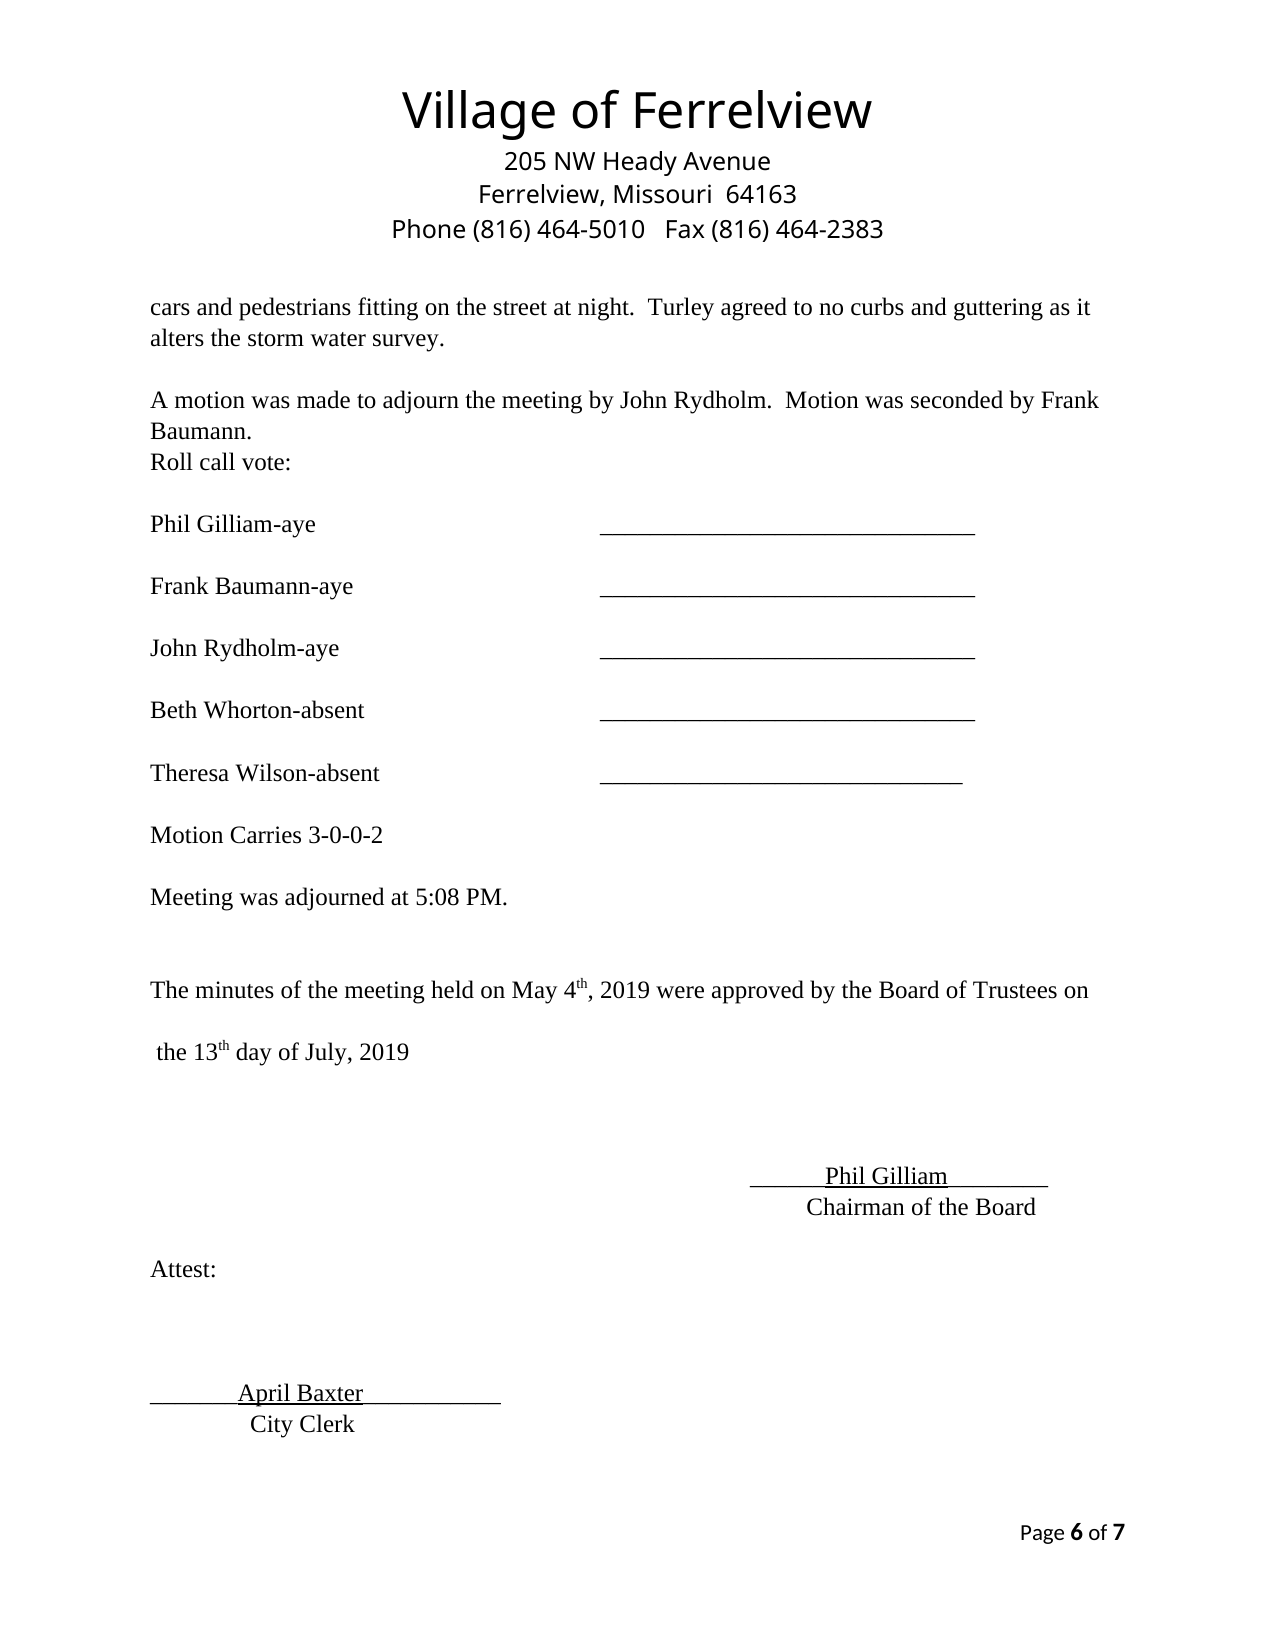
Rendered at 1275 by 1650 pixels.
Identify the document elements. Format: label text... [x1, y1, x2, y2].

text Chairman of the Board [150, 1192, 1125, 1221]
text John Rydholm-aye ______________________________ [150, 633, 1125, 662]
text ______Phil Gilliam________ [150, 1161, 1125, 1190]
text A motion was made to adjourn the meeting by John Rydholm. Motion was seconded by Frank Baumann. [150, 385, 1125, 445]
text the 13th day of July, 2019 [150, 1037, 1125, 1066]
text Beth Whorton-absent ______________________________ [150, 696, 1125, 724]
text _______April Baxter___________ [150, 1378, 1125, 1407]
text Meeting was adjourned at 5:08 PM. [150, 882, 1125, 911]
text Roll call vote: [150, 447, 1125, 476]
text Phil Gilliam-aye ______________________________ [150, 509, 1125, 538]
text Frank Baumann-aye ______________________________ [150, 571, 1125, 600]
text The minutes of the meeting held on May 4th, 2019 were approved by the Board of Trustees on [150, 975, 1125, 1004]
text Theresa Wilson-absent _____________________________ [150, 758, 1125, 786]
text Attest: [150, 1254, 1125, 1283]
text City Clerk [150, 1409, 1125, 1438]
text Motion Carries 3-0-0-2 [150, 820, 1125, 848]
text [150, 292, 1125, 352]
